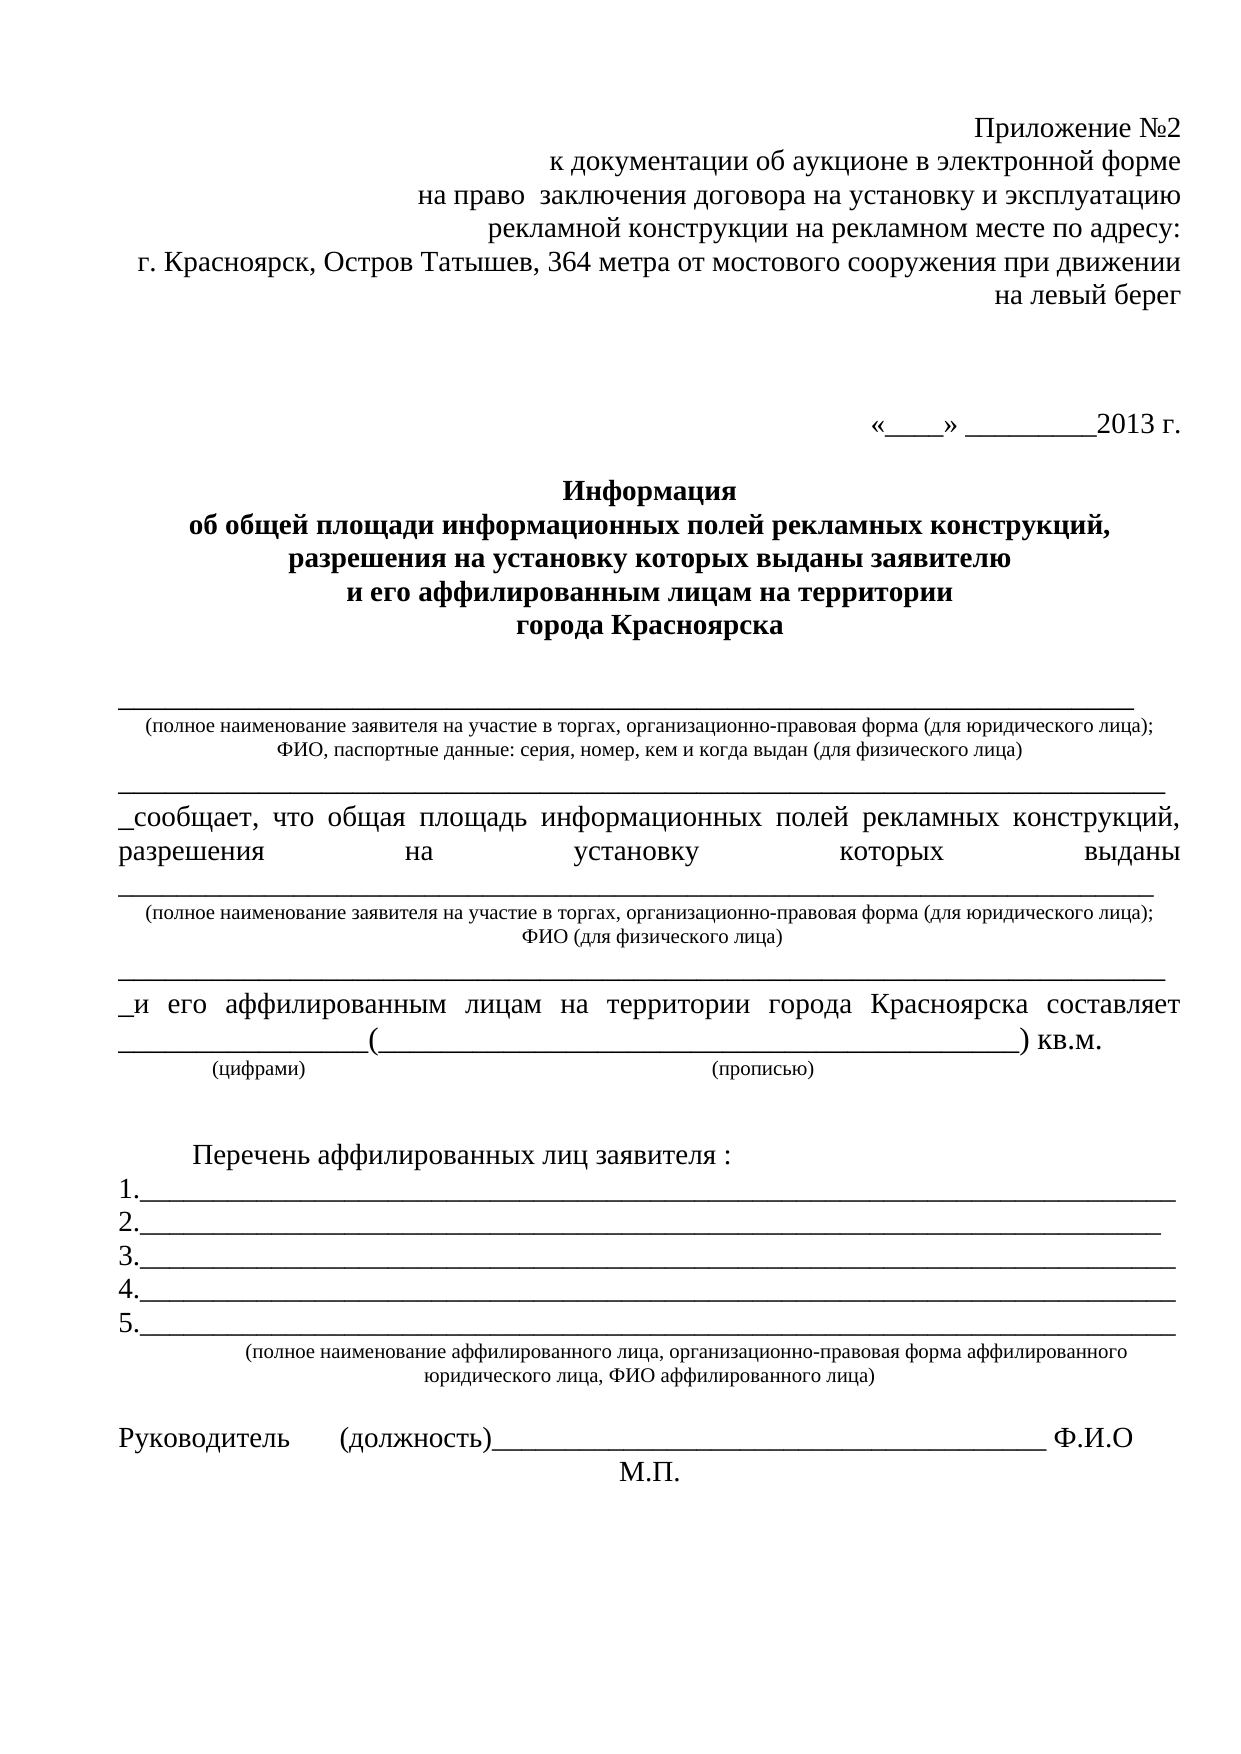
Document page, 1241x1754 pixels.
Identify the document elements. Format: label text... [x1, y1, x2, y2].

text 3._______________________________________________________________________ [118, 1238, 1181, 1272]
text М.П. [118, 1454, 1181, 1487]
text Приложение №2 [118, 110, 1181, 143]
text 1._______________________________________________________________________ [118, 1171, 1181, 1204]
text (полное наименование заявителя на участие в торгах, организационно-правовая форма (для юридического лица); [118, 900, 1181, 924]
text Информация [118, 473, 1181, 507]
text ____________________________________________________________________сообщает, что общая площадь информационных полей рекламных конструкций, разрешения на установку которых выданы _______________________________________________________________________ [118, 761, 1181, 900]
text «____» _________2013 г. [118, 406, 1181, 440]
text ____________________________________________________________________и его аффилированным лицам на территории города Красноярска составляет ________________(_________________________________________) кв.м. [118, 948, 1181, 1056]
subtitle на право заключения договора на установку и эксплуатацию [118, 177, 1181, 210]
text города Красноярска [118, 607, 1181, 641]
text к документации об аукционе в электронной форме [118, 143, 1181, 177]
text разрешения на установку которых выданы заявителю [118, 540, 1181, 574]
text (полное наименование заявителя на участие в торгах, организационно-правовая форма (для юридического лица); ФИО, паспортные данные: серия, номер, кем и когда выдан (для физического лица) [118, 713, 1181, 761]
text _________________________________________________________________ [118, 677, 1181, 713]
text 5._______________________________________________________________________ [118, 1305, 1181, 1339]
text Перечень аффилированных лиц заявителя : [118, 1137, 1181, 1171]
text ФИО (для физического лица) [118, 924, 1181, 948]
text (цифрами) (прописью) [118, 1056, 1181, 1080]
text (полное наименование аффилированного лица, организационно-правовая форма аффилированного юридического лица, ФИО аффилированного лица) [118, 1339, 1181, 1387]
text об общей площади информационных полей рекламных конструкций, [118, 507, 1181, 540]
text Руководитель (должность)______________________________________ Ф.И.О [118, 1420, 1181, 1454]
subtitle рекламной конструкции на рекламном месте по адресу: [118, 210, 1181, 244]
text 2.______________________________________________________________________ [118, 1204, 1181, 1238]
text 4._______________________________________________________________________ [118, 1272, 1181, 1305]
text и его аффилированным лицам на территории [118, 574, 1181, 607]
text г. Красноярск, Остров Татышев, 364 метра от мостового сооружения при движении на левый берег [118, 244, 1181, 311]
